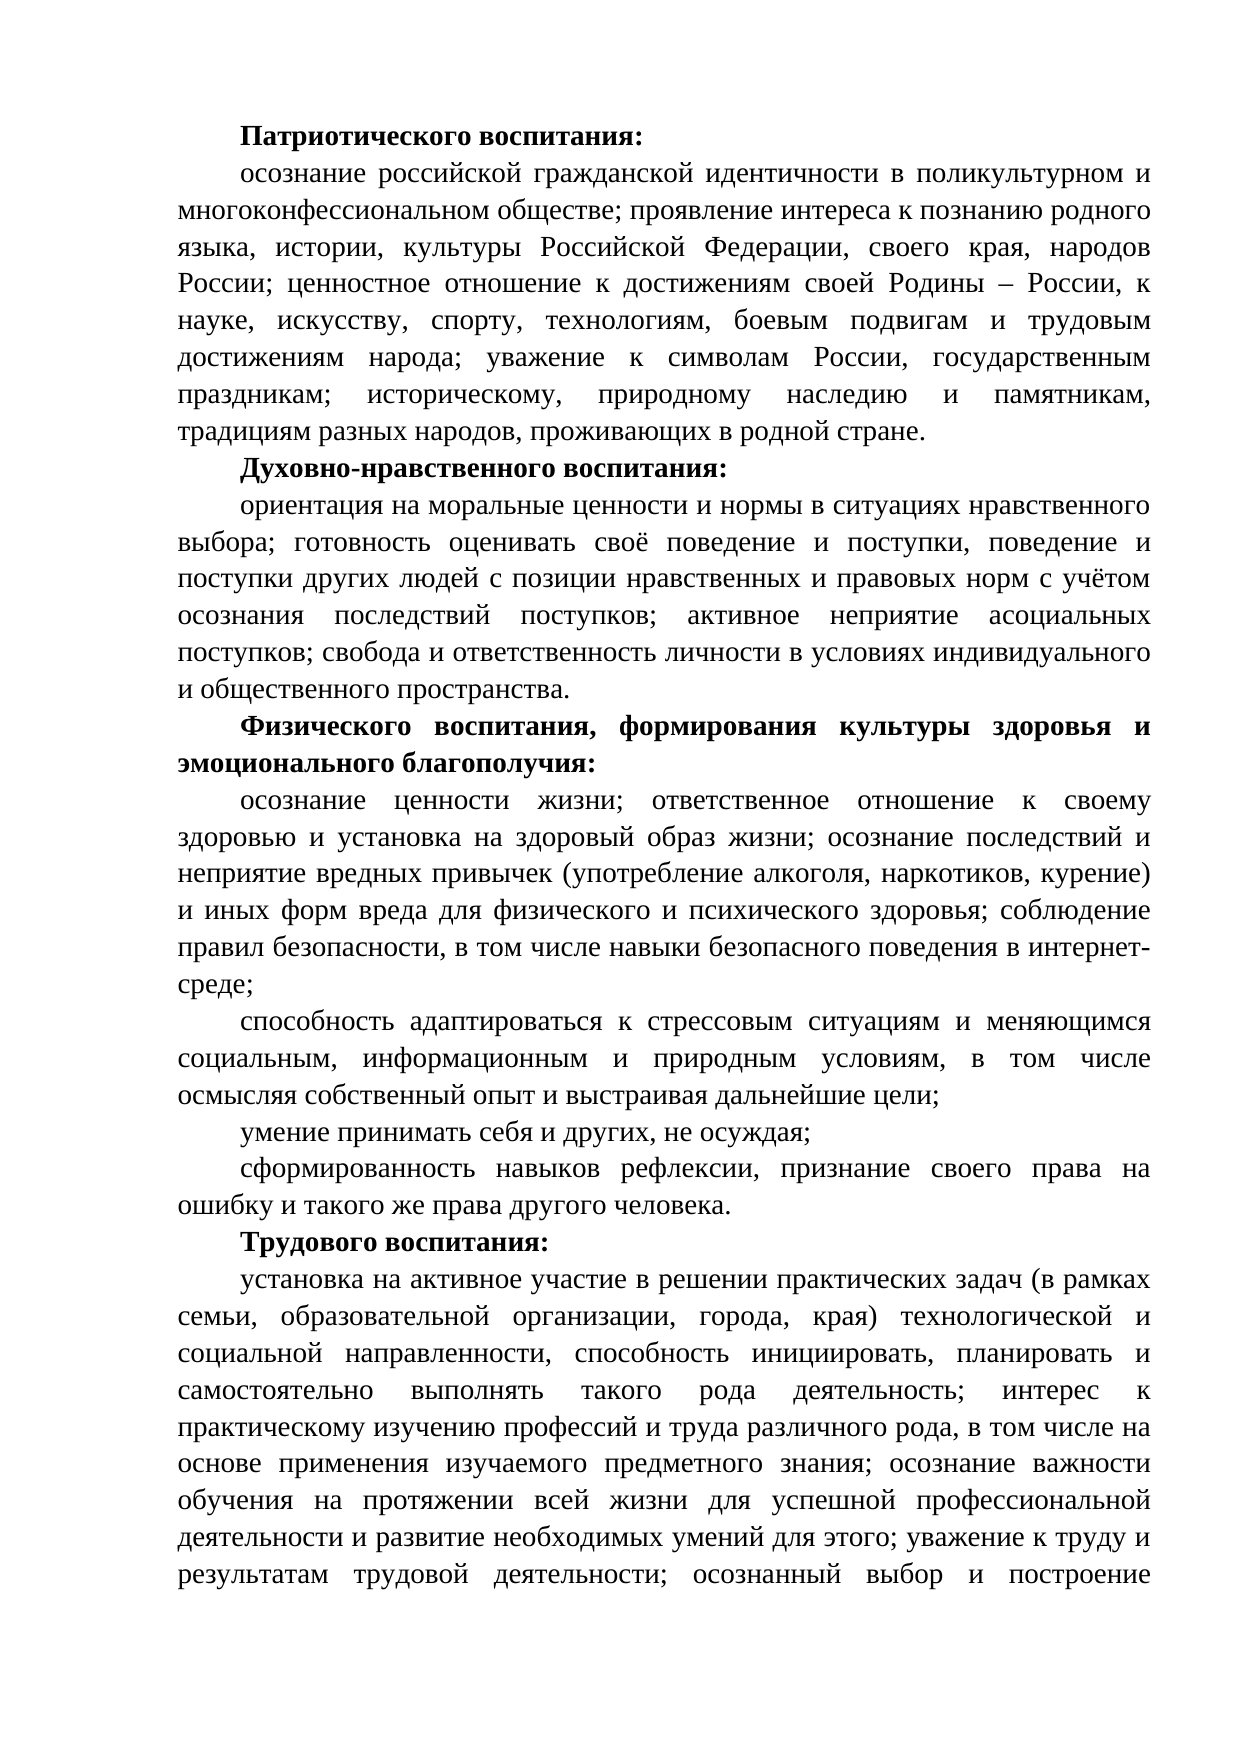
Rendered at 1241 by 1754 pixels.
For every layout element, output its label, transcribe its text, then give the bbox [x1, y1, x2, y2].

text осознание ценности жизни; ответственное отношение к своему здоровью и установка на здоровый образ жизни; осознание последствий и неприятие вредных привычек (употребление алкоголя, наркотиков, курение) и иных форм вреда для физического и психического здоровья; соблюдение правил безопасности, в том числе навыки безопасного поведения в интернет-среде; [177, 782, 1152, 1000]
text способность адаптироваться к стрессовым ситуациям и меняющимся социальным, информационным и природным условиям, в том числе осмысляя собственный опыт и выстраивая дальнейшие цели; [177, 1003, 1152, 1110]
text Трудового воспитания: [177, 1224, 1152, 1258]
text ориентация на моральные ценности и нормы в ситуациях нравственного выбора; готовность оценивать своё поведение и поступки, поведение и поступки других людей с позиции нравственных и правовых норм с учётом осознания последствий поступков; активное неприятие асоциальных поступков; свобода и ответственность личности в условиях индивидуального и общественного пространства. [177, 487, 1152, 705]
text сформированность навыков рефлексии, признание своего права на ошибку и такого же права другого человека. [177, 1151, 1152, 1221]
text Патриотического воспитания: [177, 118, 1152, 152]
text осознание российской гражданской идентичности в поликультурном и многоконфессиональном обществе; проявление интереса к познанию родного языка, истории, культуры Российской Федерации, своего края, народов России; ценностное отношение к достижениям своей Родины – России, к науке, искусству, спорту, технологиям, боевым подвигам и трудовым достижениям народа; уважение к символам России, государственным праздникам; историческому, природному наследию и памятникам, традициям разных народов, проживающих в родной стране. [177, 155, 1152, 447]
text Духовно-нравственного воспитания: [177, 450, 1152, 483]
text Физического воспитания, формирования культуры здоровья и эмоционального благополучия: [177, 708, 1152, 778]
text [177, 1261, 1152, 1590]
text умение принимать себя и других, не осуждая; [177, 1114, 1152, 1147]
